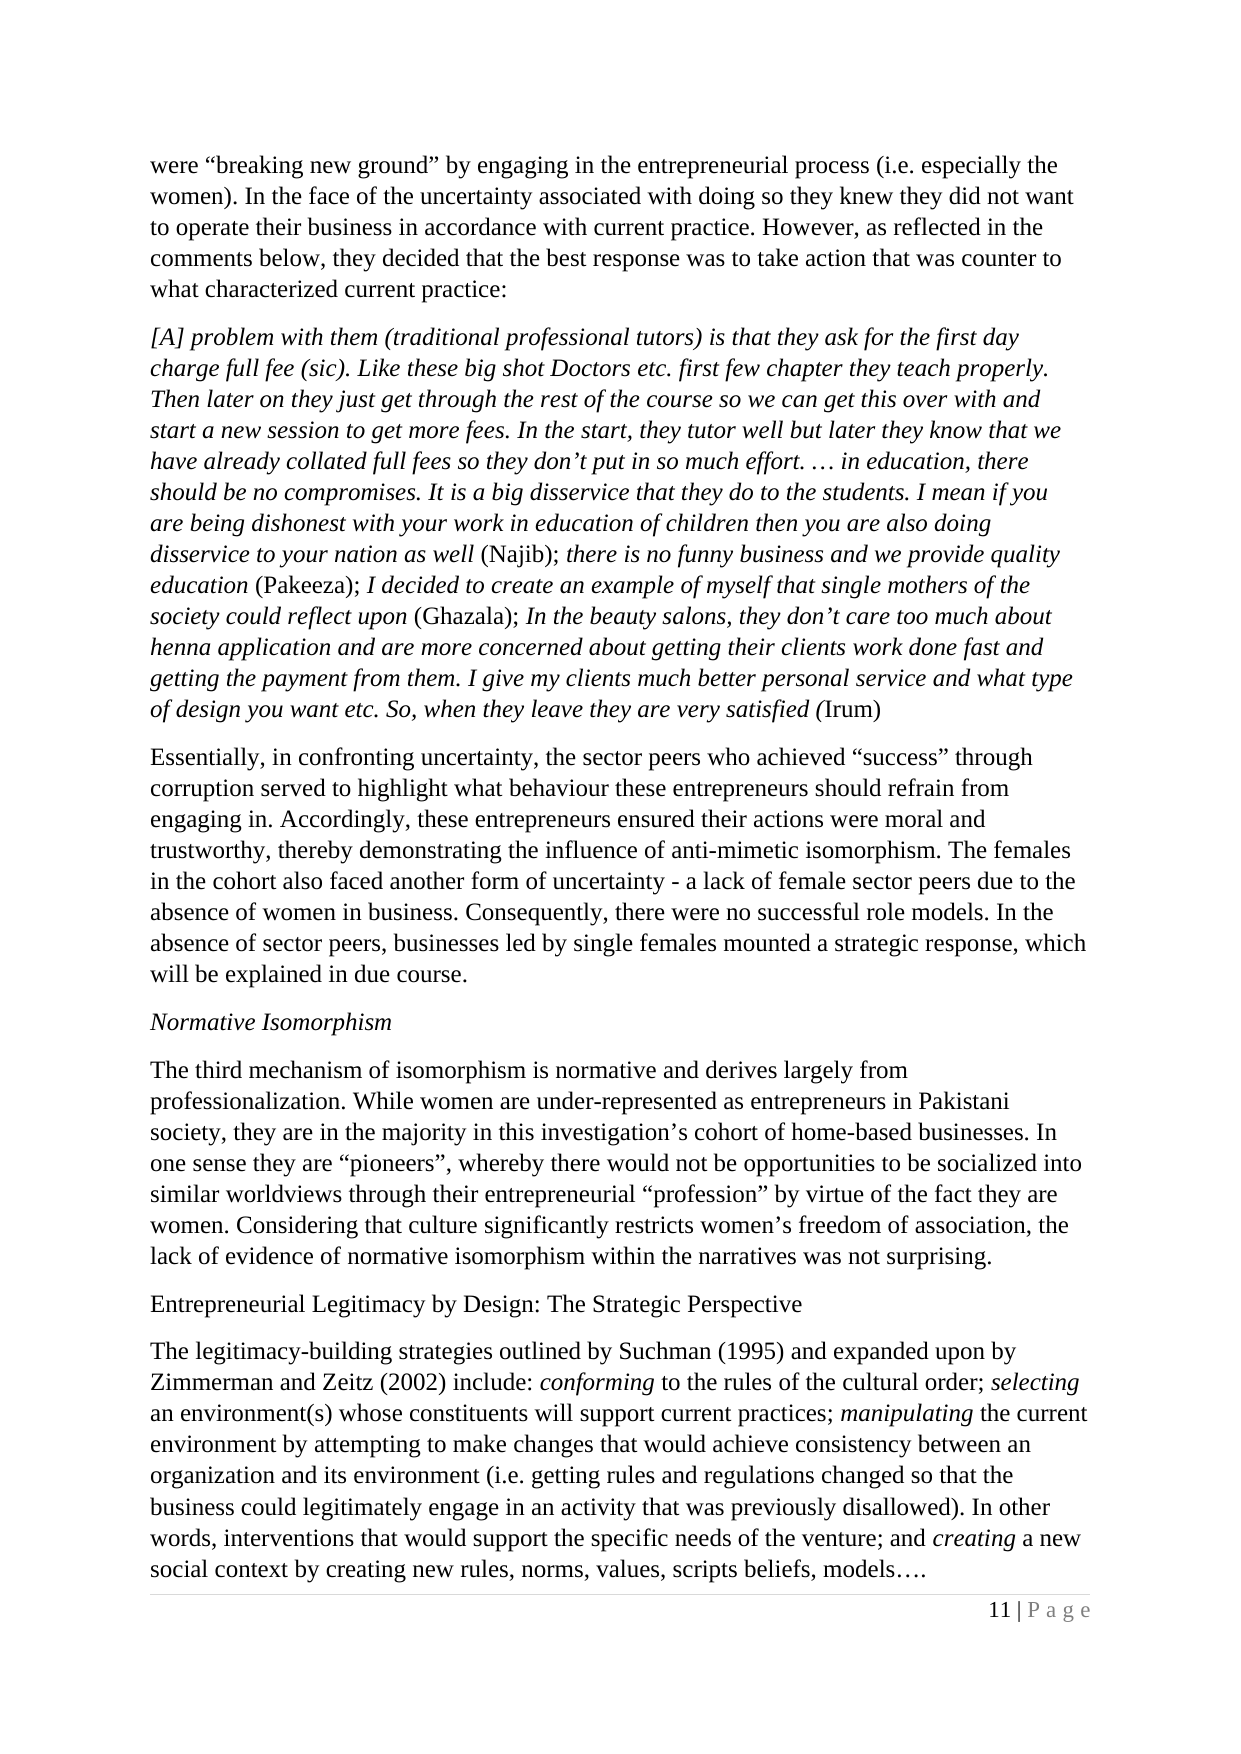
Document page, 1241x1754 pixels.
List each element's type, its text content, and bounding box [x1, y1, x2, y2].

text Essentially, in confronting uncertainty, the sector peers who achieved “success” through corruption served to highlight what behaviour these entrepreneurs should refrain from engaging in. Accordingly, these entrepreneurs ensured their actions were moral and trustworthy, thereby demonstrating the influence of anti-mimetic isomorphism. The females in the cohort also faced another form of uncertainty - a lack of female sector peers due to the absence of women in business. Consequently, there were no successful role models. In the absence of sector peers, businesses led by single females mounted a strategic response, which will be explained in due course. [150, 742, 1090, 988]
text [A] problem with them (traditional professional tutors) is that they ask for the first day charge full fee (sic). Like these big shot Doctors etc. first few chapter they teach properly. Then later on they just get through the rest of the course so we can get this over with and start a new session to get more fees. In the start, they tutor well but later they know that we have already collated full fees so they don’t put in so much effort. … in education, there should be no compromises. It is a big disservice that they do to the students. I mean if you are being dishonest with your work in education of children then you are also doing disservice to your nation as well (Najib); there is no funny business and we provide quality education (Pakeeza); I decided to create an example of myself that single mothers of the society could reflect upon (Ghazala); In the beauty salons, they don’t care too much about henna application and are more concerned about getting their clients work done fast and getting the payment from them. I give my clients much better personal service and what type of design you want etc. So, when they leave they are very satisfied (Irum) [150, 322, 1090, 723]
text The legitimacy-building strategies outlined by Suchman (1995) and expanded upon by Zimmerman and Zeitz (2002) include: conforming to the rules of the cultural order; selecting an environment(s) whose constituents will support current practices; manipulating the current environment by attempting to make changes that would achieve consistency between an organization and its environment (i.e. getting rules and regulations changed so that the business could legitimately engage in an activity that was previously disallowed). In other words, interventions that would support the specific needs of the venture; and creating a new social context by creating new rules, norms, values, scripts beliefs, models…. [150, 1336, 1090, 1582]
text Entrepreneurial Legitimacy by Design: The Strategic Perspective [150, 1289, 1090, 1317]
text Normative Isomorphism [150, 1007, 1090, 1036]
text The third mechanism of isomorphism is normative and derives largely from professionalization. While women are under-represented as entrepreneurs in Pakistani society, they are in the majority in this investigation’s cohort of home-based businesses. In one sense they are “pioneers”, whereby there would not be opportunities to be socialized into similar worldviews through their entrepreneurial “profession” by virtue of the fact they are women. Considering that culture significantly restricts women’s freedom of association, the lack of evidence of normative isomorphism within the narratives was not surprising. [150, 1055, 1090, 1270]
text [150, 150, 1090, 303]
